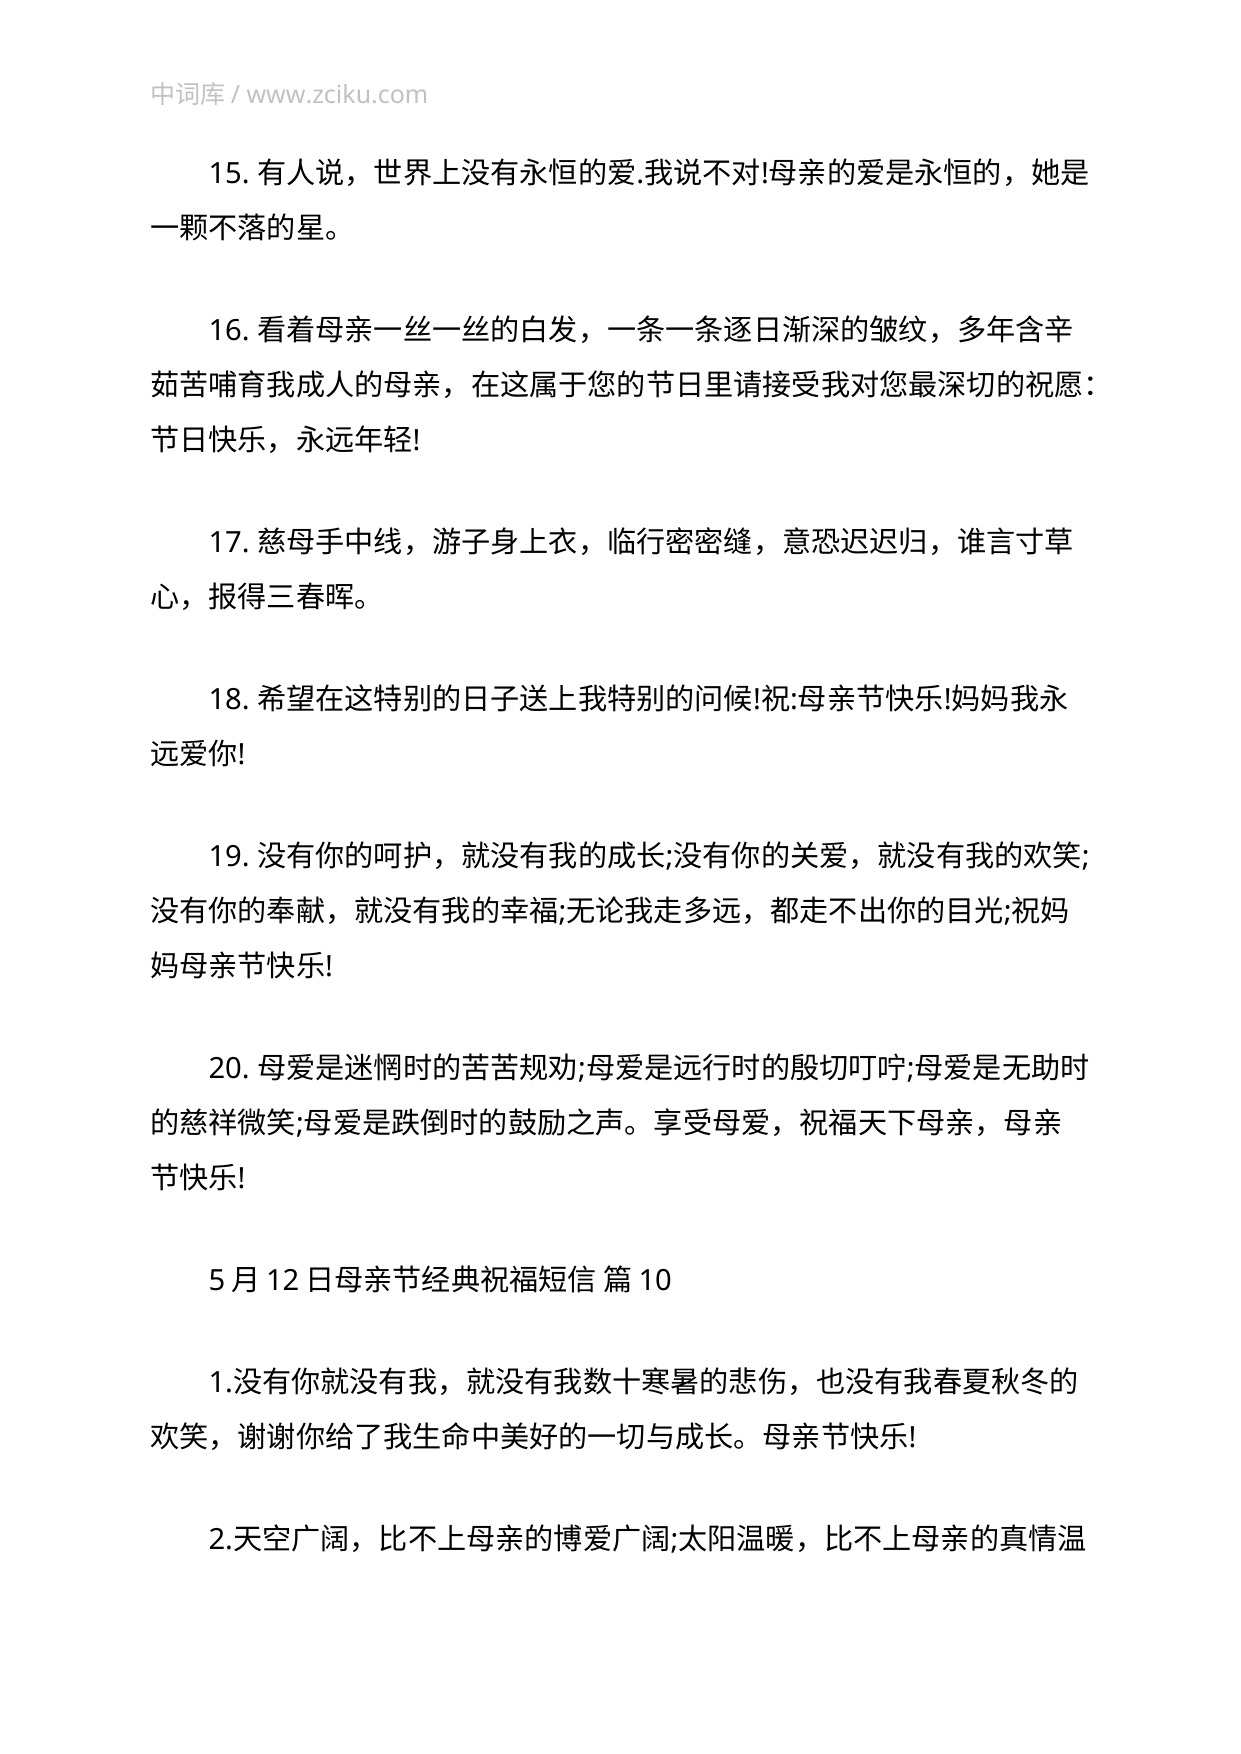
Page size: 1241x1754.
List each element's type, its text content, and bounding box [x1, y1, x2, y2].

text 5月12日母亲节经典祝福短信 篇10 [150, 1256, 1090, 1299]
text 18. 希望在这特别的日子送上我特别的问候!祝:母亲节快乐!妈妈我永远爱你! [150, 675, 1090, 773]
text 15. 有人说，世界上没有永恒的爱.我说不对!母亲的爱是永恒的，她是一颗不落的星。 [150, 150, 1090, 247]
text 20. 母爱是迷惘时的苦苦规劝;母爱是远行时的殷切叮咛;母爱是无助时的慈祥微笑;母爱是跌倒时的鼓励之声。享受母爱，祝福天下母亲，母亲节快乐! [150, 1044, 1090, 1197]
text 17. 慈母手中线，游子身上衣，临行密密缝，意恐迟迟归，谁言寸草心，报得三春晖。 [150, 519, 1090, 616]
text 1.没有你就没有我，就没有我数十寒暑的悲伤，也没有我春夏秋冬的欢笑，谢谢你给了我生命中美好的一切与成长。母亲节快乐! [150, 1358, 1090, 1456]
text 19. 没有你的呵护，就没有我的成长;没有你的关爱，就没有我的欢笑;没有你的奉献，就没有我的幸福;无论我走多远，都走不出你的目光;祝妈妈母亲节快乐! [150, 832, 1090, 985]
text 16. 看着母亲一丝一丝的白发，一条一条逐日渐深的皱纹，多年含辛茹苦哺育我成人的母亲，在这属于您的节日里请接受我对您最深切的祝愿：节日快乐，永远年轻! [150, 307, 1090, 459]
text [150, 1515, 1090, 1558]
